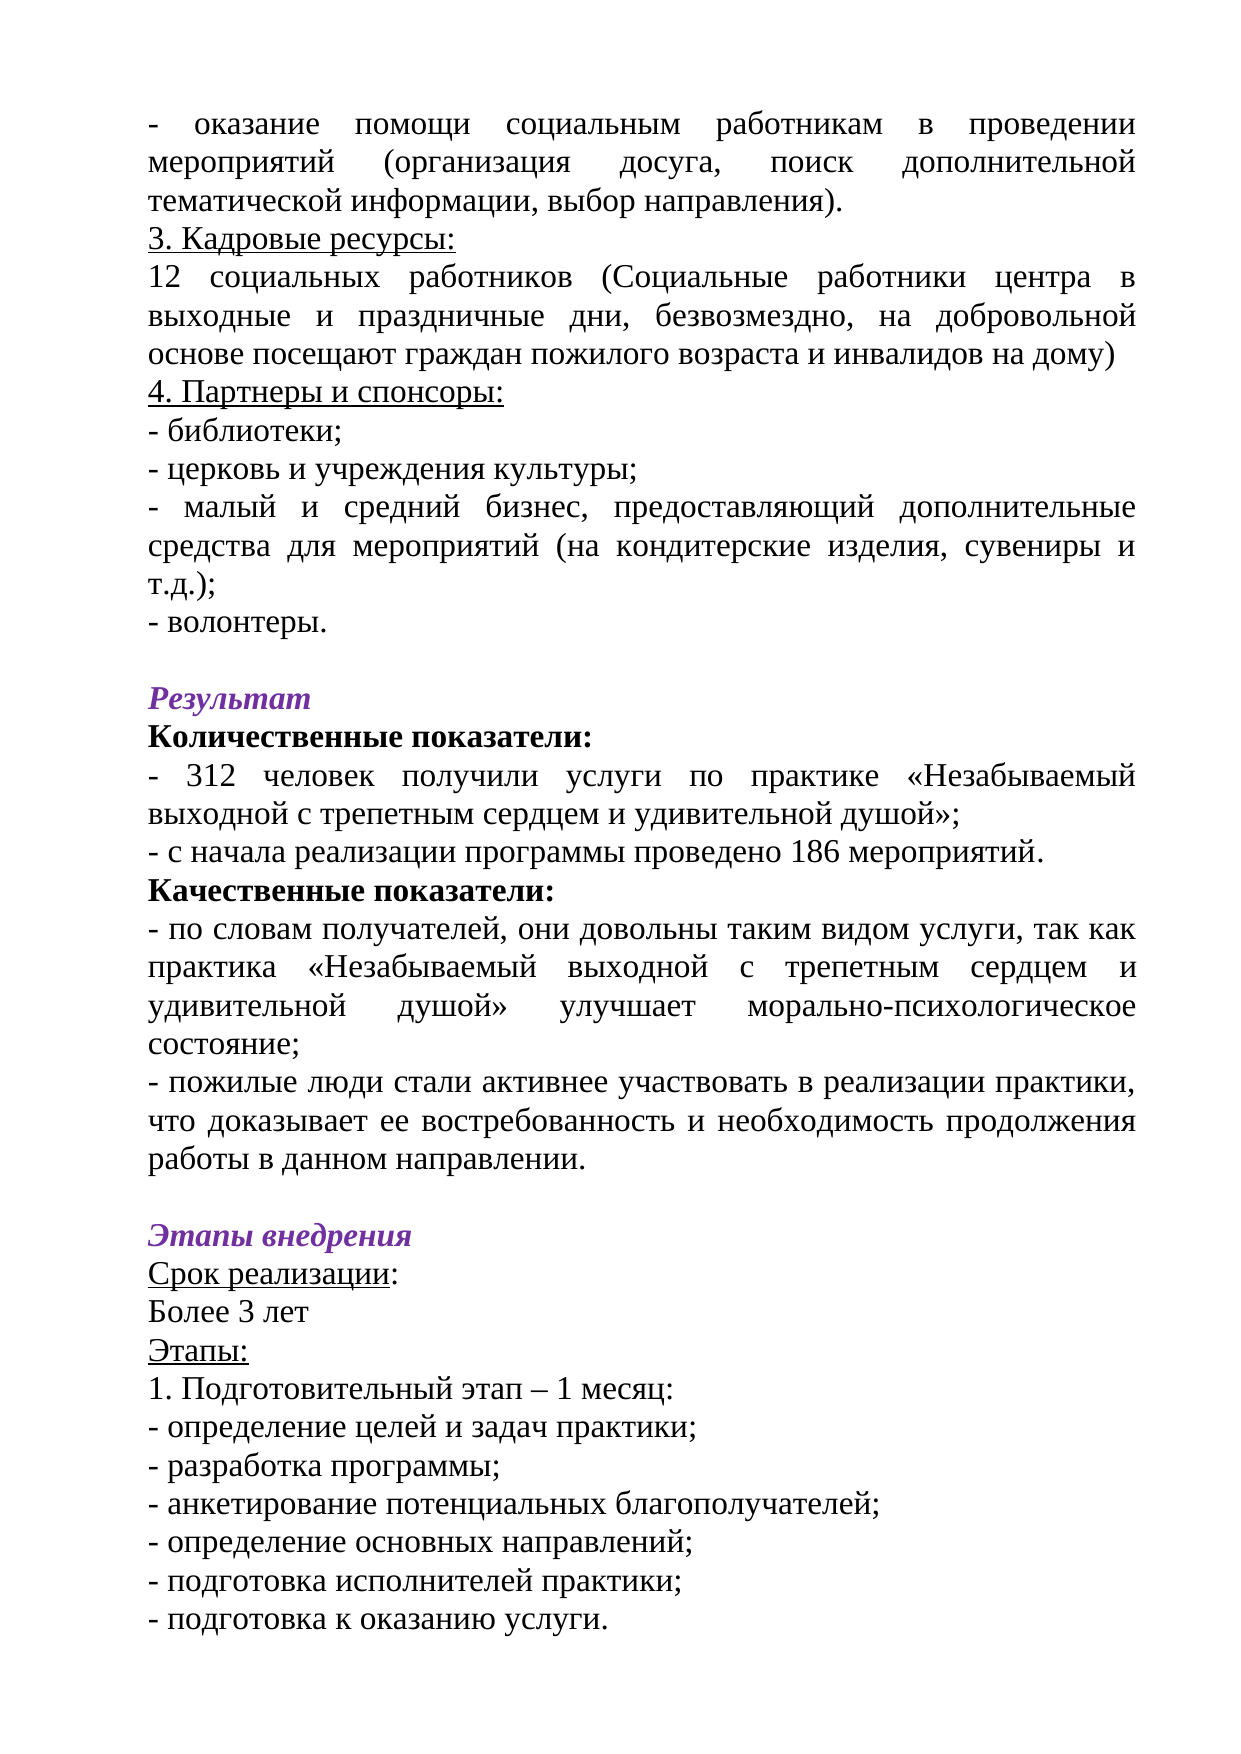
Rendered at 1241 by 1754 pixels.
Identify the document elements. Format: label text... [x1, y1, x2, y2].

text Срок реализации: [148, 1253, 1137, 1292]
text 1. Подготовительный этап – 1 месяц: [148, 1368, 1137, 1407]
text 4. Партнеры и спонсоры: [148, 372, 1137, 410]
text Этапы: [148, 1330, 1137, 1368]
text 12 социальных работников (Социальные работники центра в выходные и праздничные дни, безвозмездно, на добровольной основе посещают граждан пожилого возраста и инвалидов на дому) [148, 257, 1137, 372]
text - разработка программы; [148, 1445, 1137, 1483]
text - подготовка к оказанию услуги. [148, 1598, 1137, 1637]
text - определение основных направлений; [148, 1522, 1137, 1560]
text - подготовка исполнителей практики; [148, 1560, 1137, 1598]
text - с начала реализации программы проведено 186 мероприятий. [148, 832, 1137, 870]
text Качественные показатели: [148, 870, 1137, 908]
text - волонтеры. [148, 602, 1137, 640]
text - оказание помощи социальным работникам в проведении мероприятий (организация досуга, поиск дополнительной тематической информации, выбор направления). [148, 103, 1137, 218]
text Этапы внедрения [148, 1215, 1137, 1253]
text Более 3 лет [148, 1292, 1137, 1330]
text 3. Кадровые ресурсы: [148, 218, 1137, 257]
text - по словам получателей, они довольны таким видом услуги, так как практика «Незабываемый выходной с трепетным сердцем и удивительной душой» улучшает морально-психологическое состояние; [148, 908, 1137, 1062]
text - пожилые люди стали активнее участвовать в реализации практики, что доказывает ее востребованность и необходимость продолжения работы в данном направлении. [148, 1062, 1137, 1177]
text Количественные показатели: [148, 717, 1137, 755]
text - анкетирование потенциальных благополучателей; [148, 1483, 1137, 1522]
text Результат [148, 678, 1137, 717]
text - библиотеки; [148, 410, 1137, 448]
text - малый и средний бизнес, предоставляющий дополнительные средства для мероприятий (на кондитерские изделия, сувениры и т.д.); [148, 487, 1137, 602]
text - церковь и учреждения культуры; [148, 448, 1137, 487]
text - определение целей и задач практики; [148, 1407, 1137, 1445]
text - 312 человек получили услуги по практике «Незабываемый выходной с трепетным сердцем и удивительной душой»; [148, 755, 1137, 832]
